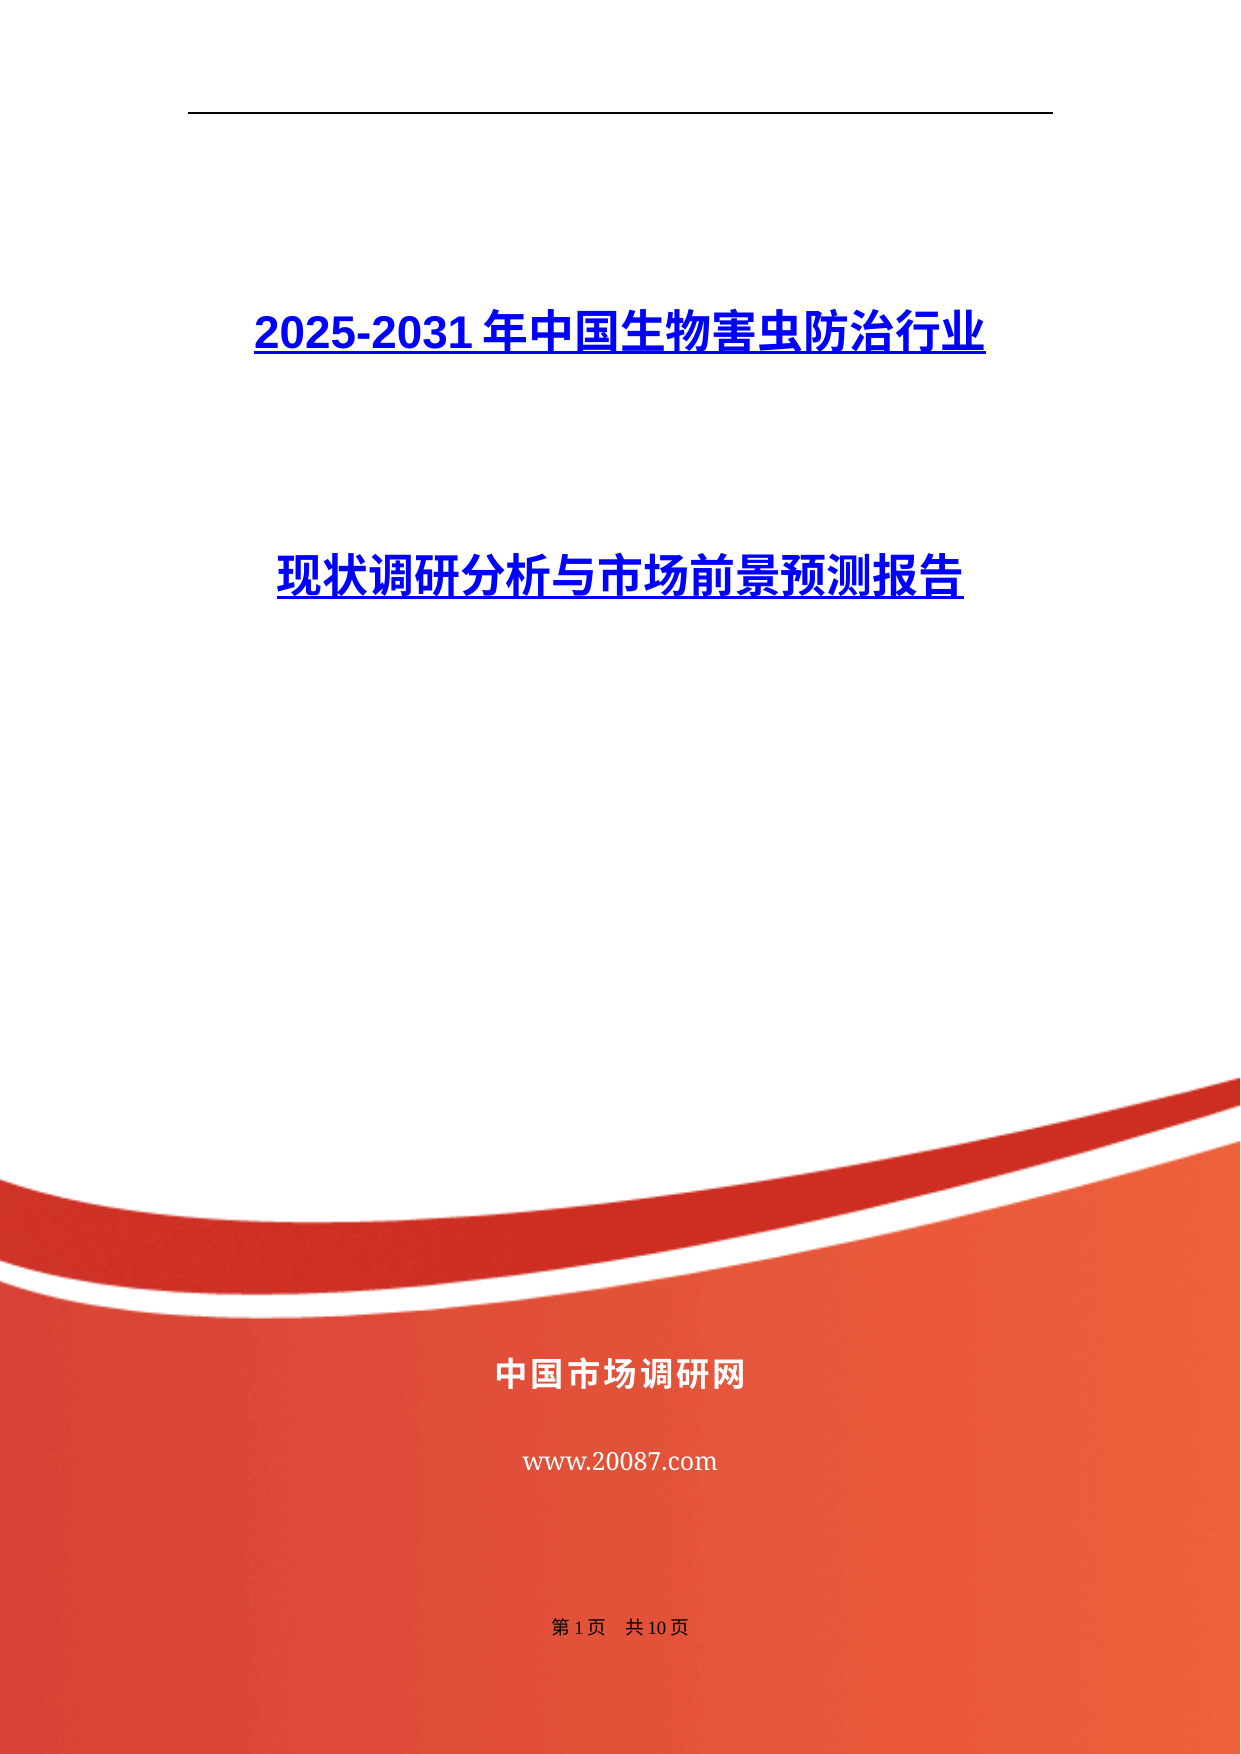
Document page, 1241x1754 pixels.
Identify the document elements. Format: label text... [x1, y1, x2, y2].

picture [0, 1006, 1241, 1754]
subtitle 中国市场调研网 [187, 1339, 1053, 1404]
table_header 2025-2031年中国生物害虫防治行业现状调研分析与市场前景预测报告 [188, 207, 1053, 773]
text www.20087.com [187, 1428, 1053, 1493]
